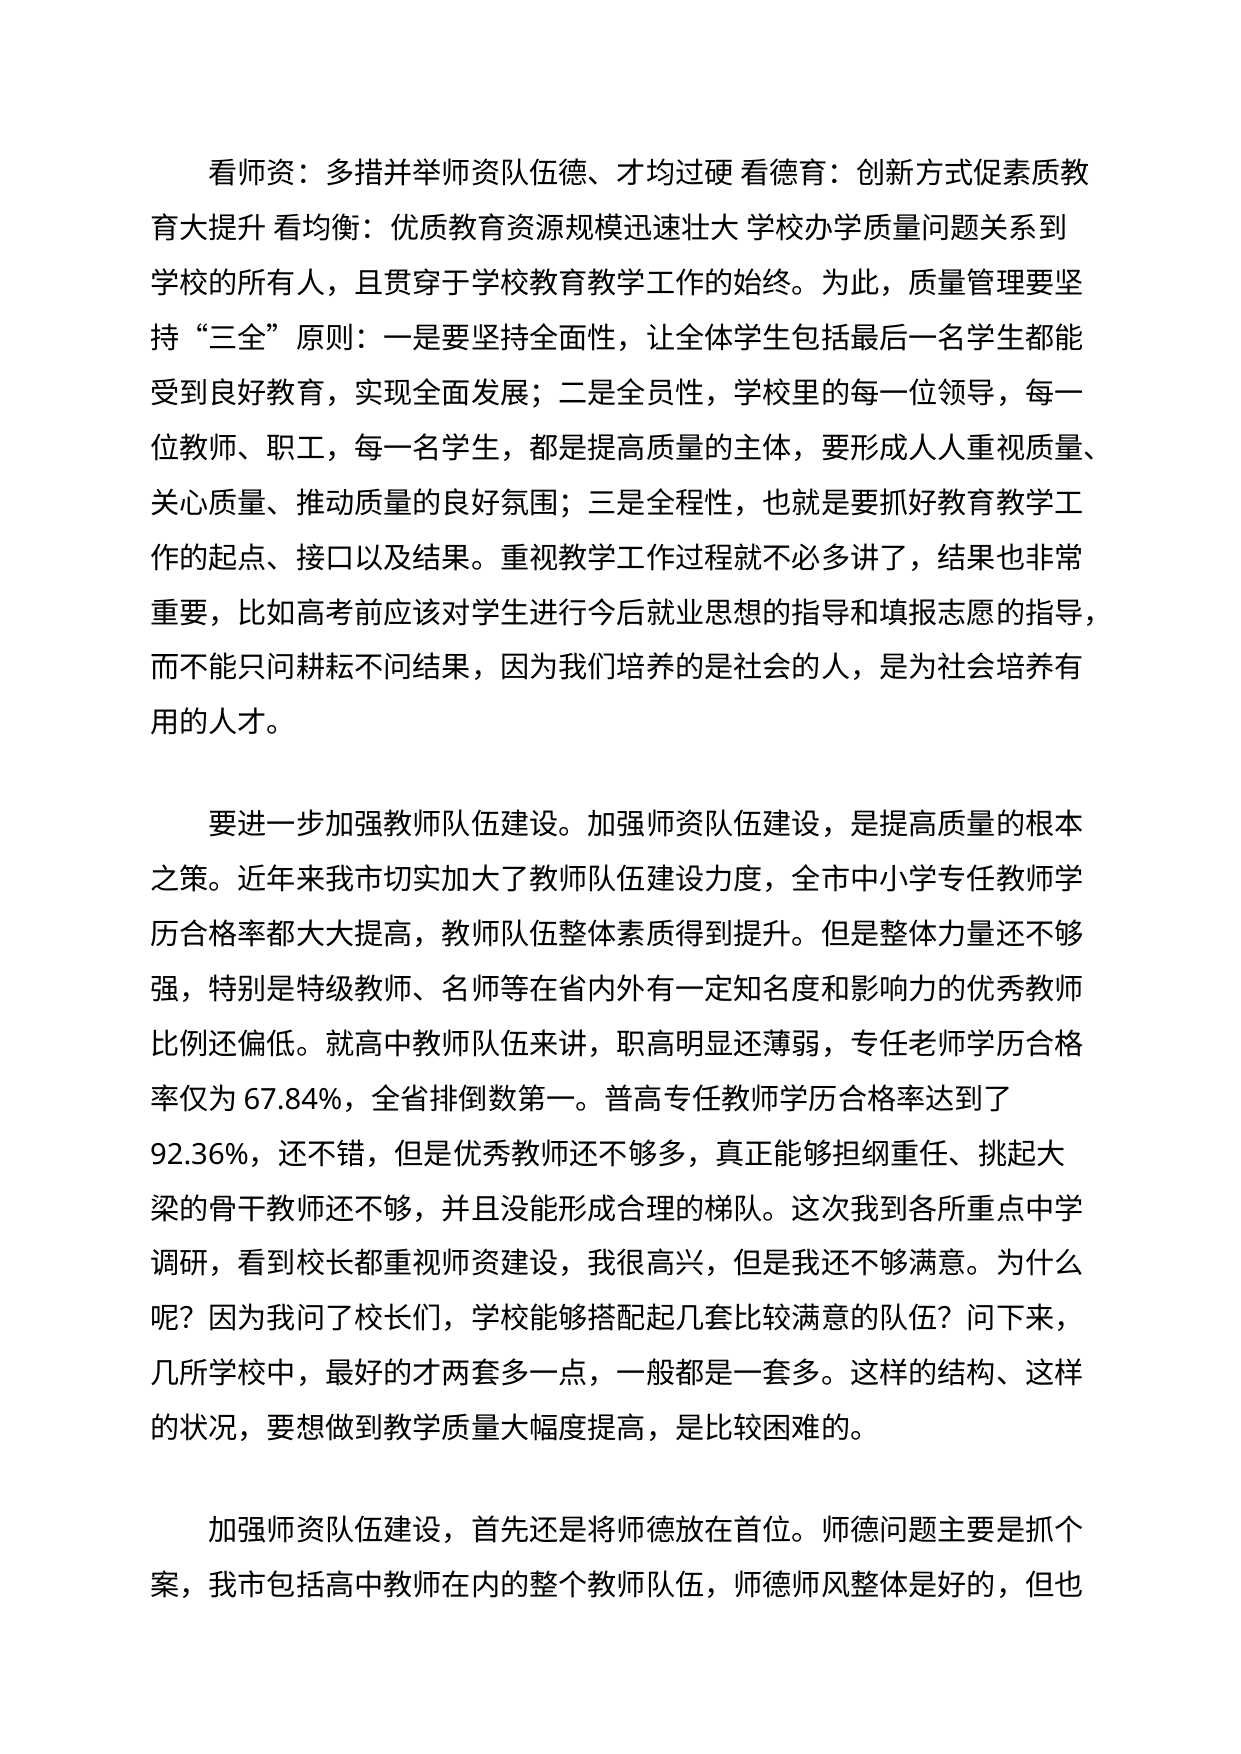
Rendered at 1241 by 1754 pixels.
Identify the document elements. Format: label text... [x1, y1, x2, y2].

text 看师资：多措并举师资队伍德、才均过硬 看德育：创新方式促素质教育大提升 看均衡：优质教育资源规模迅速壮大 学校办学质量问题关系到学校的所有人，且贯穿于学校教育教学工作的始终。为此，质量管理要坚持“三全”原则：一是要坚持全面性，让全体学生包括最后一名学生都能受到良好教育，实现全面发展；二是全员性，学校里的每一位领导，每一位教师、职工，每一名学生，都是提高质量的主体，要形成人人重视质量、关心质量、推动质量的良好氛围；三是全程性，也就是要抓好教育教学工作的起点、接口以及结果。重视教学工作过程就不必多讲了，结果也非常重要，比如高考前应该对学生进行今后就业思想的指导和填报志愿的指导，而不能只问耕耘不问结果，因为我们培养的是社会的人，是为社会培养有用的人才。 [150, 150, 1090, 741]
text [150, 1507, 1090, 1604]
text 要进一步加强教师队伍建设。加强师资队伍建设，是提高质量的根本之策。近年来我市切实加大了教师队伍建设力度，全市中小学专任教师学历合格率都大大提高，教师队伍整体素质得到提升。但是整体力量还不够强，特别是特级教师、名师等在省内外有一定知名度和影响力的优秀教师比例还偏低。就高中教师队伍来讲，职高明显还薄弱，专任老师学历合格率仅为67.84%，全省排倒数第一。普高专任教师学历合格率达到了92.36%，还不错，但是优秀教师还不够多，真正能够担纲重任、挑起大梁的骨干教师还不够，并且没能形成合理的梯队。这次我到各所重点中学调研，看到校长都重视师资建设，我很高兴，但是我还不够满意。为什么呢？因为我问了校长们，学校能够搭配起几套比较满意的队伍？问下来，几所学校中，最好的才两套多一点，一般都是一套多。这样的结构、这样的状况，要想做到教学质量大幅度提高，是比较困难的。 [150, 801, 1090, 1447]
